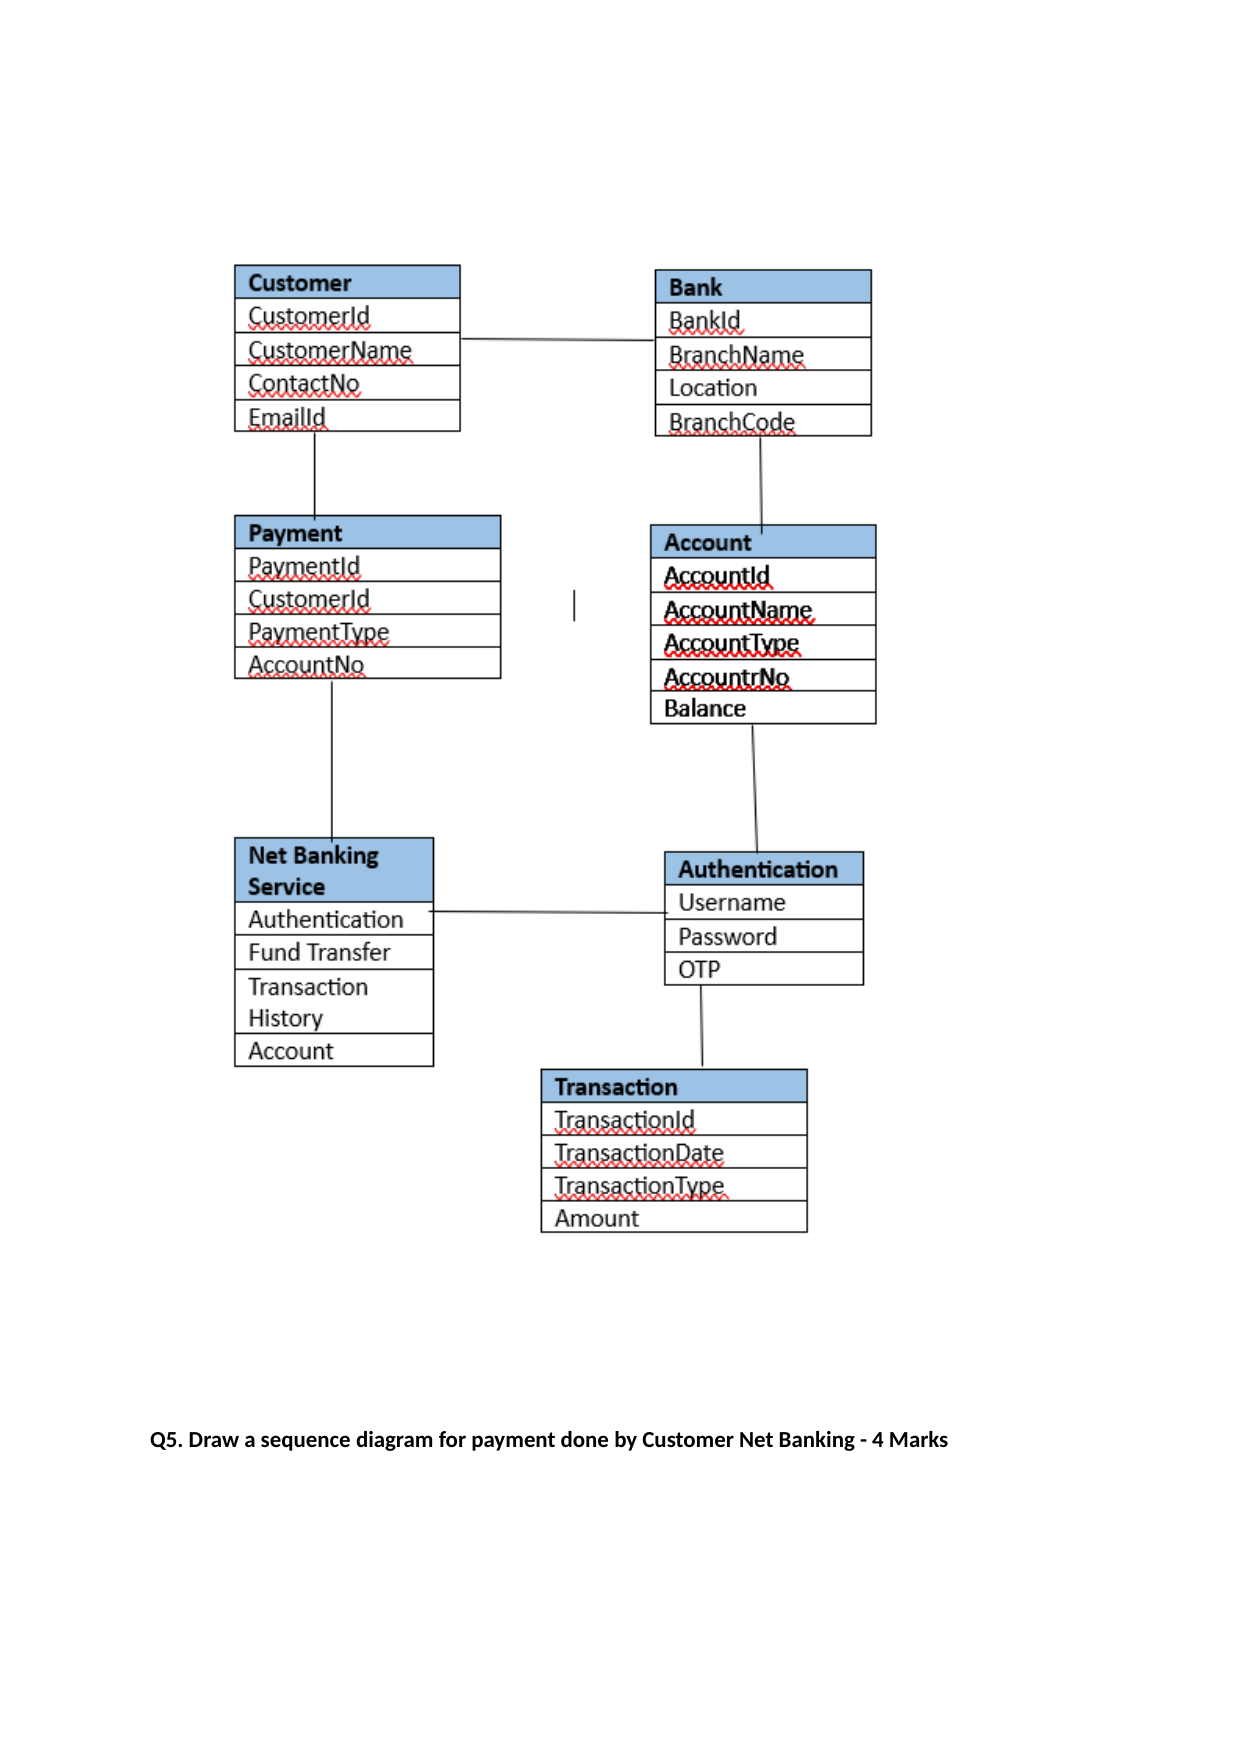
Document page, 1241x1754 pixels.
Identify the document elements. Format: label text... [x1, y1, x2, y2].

text Q5. Draw a sequence diagram for payment done by Customer Net Banking - 4 Marks [150, 1425, 1090, 1453]
picture [150, 150, 1049, 1266]
